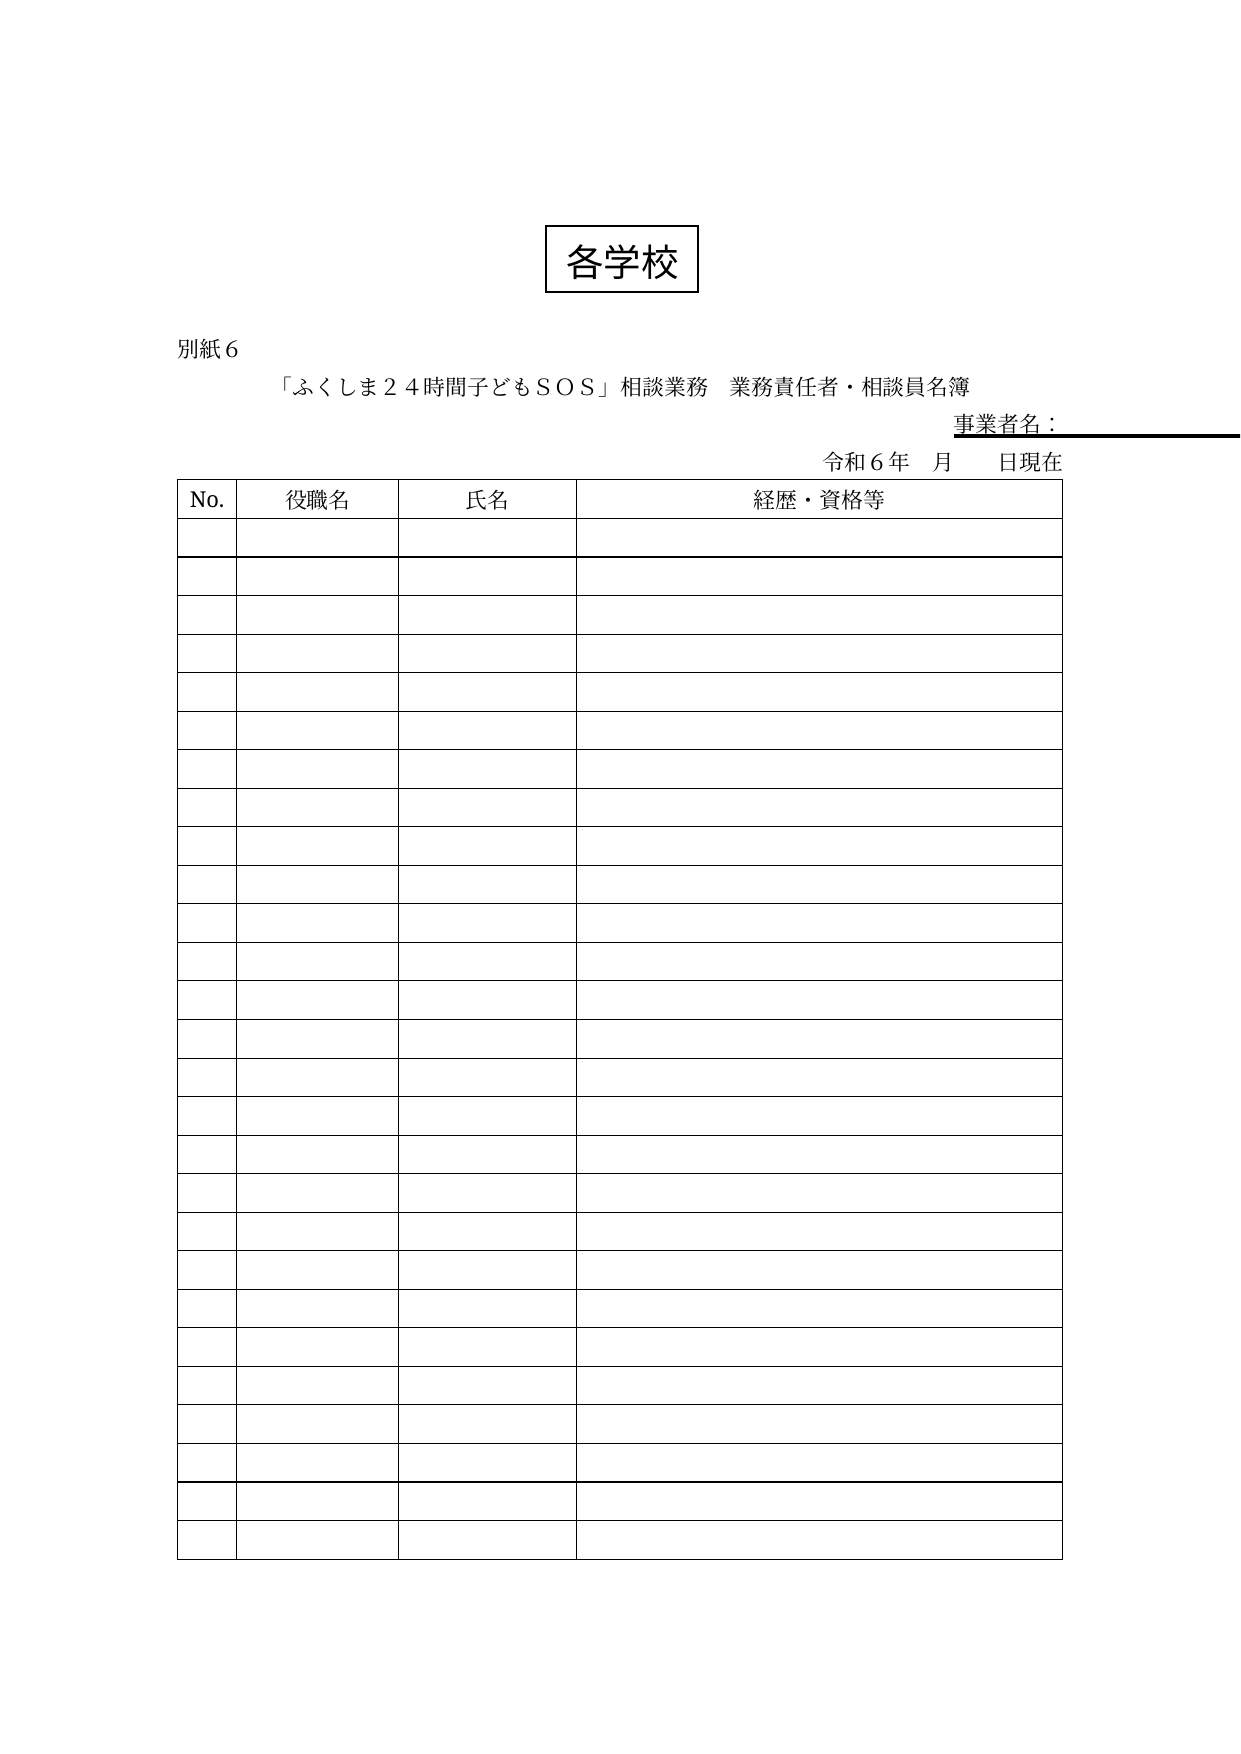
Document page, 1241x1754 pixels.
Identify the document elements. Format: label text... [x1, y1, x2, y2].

table_cell [577, 750, 1062, 788]
table_cell [577, 943, 1062, 980]
table_cell [178, 1136, 236, 1173]
table_cell [577, 789, 1062, 826]
table_cell [399, 827, 576, 865]
table_cell [178, 1097, 236, 1134]
table_cell [577, 1213, 1062, 1250]
text 事業者名： [177, 404, 1063, 442]
table_cell [178, 558, 236, 595]
table_cell [399, 1367, 576, 1404]
table_cell [399, 1444, 576, 1481]
table_cell [399, 1097, 576, 1134]
table_cell [577, 1405, 1062, 1443]
table_cell [178, 1328, 236, 1366]
table_cell [237, 943, 398, 980]
table_cell [577, 1059, 1062, 1096]
text 別紙６ [177, 329, 1063, 367]
table_cell [178, 1020, 236, 1057]
table_cell [399, 981, 576, 1019]
table_cell [399, 943, 576, 980]
table_cell [577, 635, 1062, 672]
table_cell [577, 981, 1062, 1019]
table_cell [237, 750, 398, 788]
table_cell [399, 1405, 576, 1443]
table_cell [178, 635, 236, 672]
table_cell [178, 519, 236, 556]
table_cell [399, 1136, 576, 1173]
table_cell [577, 673, 1062, 711]
text 「ふくしま２４時間子どもＳＯＳ」相談業務 業務責任者・相談員名簿 [177, 367, 1063, 404]
table_cell [237, 981, 398, 1019]
table_cell [577, 1097, 1062, 1134]
table_cell [178, 596, 236, 633]
table_cell [237, 673, 398, 711]
table_cell [178, 712, 236, 749]
table_cell [237, 1483, 398, 1520]
table_cell [178, 1483, 236, 1520]
table_cell [237, 1290, 398, 1327]
table_cell [178, 750, 236, 788]
table_cell [178, 1174, 236, 1212]
table_cell [237, 596, 398, 633]
table_cell [178, 1367, 236, 1404]
table_cell [577, 827, 1062, 865]
table_cell [399, 558, 576, 595]
table_cell [399, 750, 576, 788]
table_cell [399, 1521, 576, 1558]
table_cell [178, 1444, 236, 1481]
table_cell [577, 1483, 1062, 1520]
table_cell [178, 1405, 236, 1443]
table_cell [399, 1059, 576, 1096]
table_cell [399, 1020, 576, 1057]
table_cell [399, 673, 576, 711]
table_cell [237, 827, 398, 865]
table_cell [577, 1367, 1062, 1404]
table_cell [577, 1020, 1062, 1057]
table_cell [237, 1367, 398, 1404]
table_header 氏名 [399, 480, 576, 518]
table_cell [237, 1136, 398, 1173]
table_cell [399, 635, 576, 672]
table_cell [577, 1444, 1062, 1481]
table_cell [237, 1251, 398, 1289]
table_header 経歴・資格等 [577, 480, 1062, 518]
table_cell [237, 519, 398, 556]
table_cell [399, 1290, 576, 1327]
table_cell [399, 596, 576, 633]
table_cell [237, 904, 398, 942]
table_cell [237, 866, 398, 903]
table_cell [178, 866, 236, 903]
table_cell [399, 1483, 576, 1520]
table_cell [237, 1444, 398, 1481]
table_cell [577, 1174, 1062, 1212]
table_cell [237, 712, 398, 749]
table_cell [178, 981, 236, 1019]
table_cell [399, 904, 576, 942]
table_cell [178, 673, 236, 711]
table_cell [178, 789, 236, 826]
table_header No. [178, 480, 236, 518]
table_cell [577, 1136, 1062, 1173]
table_cell [237, 1097, 398, 1134]
table_cell [237, 1521, 398, 1558]
table_cell [237, 1020, 398, 1057]
table_cell [237, 789, 398, 826]
table_cell [577, 904, 1062, 942]
table_cell [399, 1328, 576, 1366]
table_cell [237, 558, 398, 595]
table_cell [237, 1174, 398, 1212]
table_cell [178, 1213, 236, 1250]
table_cell [399, 866, 576, 903]
table_header 役職名 [237, 480, 398, 518]
table_cell [577, 1251, 1062, 1289]
table_cell [178, 904, 236, 942]
table_cell [178, 1521, 236, 1558]
table_cell [399, 789, 576, 826]
table_cell [577, 1290, 1062, 1327]
table_cell [178, 1059, 236, 1096]
table_cell [399, 1174, 576, 1212]
table_cell [178, 827, 236, 865]
table_cell [577, 866, 1062, 903]
table_cell [577, 596, 1062, 633]
text 令和６年 月 日現在 [177, 442, 1063, 479]
table_cell [178, 1251, 236, 1289]
table_cell [399, 712, 576, 749]
table_cell [178, 943, 236, 980]
table_cell [178, 1290, 236, 1327]
table_cell [399, 1251, 576, 1289]
table_cell [577, 558, 1062, 595]
table_cell [237, 1059, 398, 1096]
table_cell [237, 1213, 398, 1250]
table_cell [577, 1328, 1062, 1366]
table_cell [237, 1328, 398, 1366]
table_cell [237, 635, 398, 672]
table_cell [399, 1213, 576, 1250]
table_cell [577, 712, 1062, 749]
table_cell [237, 1405, 398, 1443]
table_cell [577, 1521, 1062, 1558]
table_cell [577, 519, 1062, 556]
table_cell [399, 519, 576, 556]
